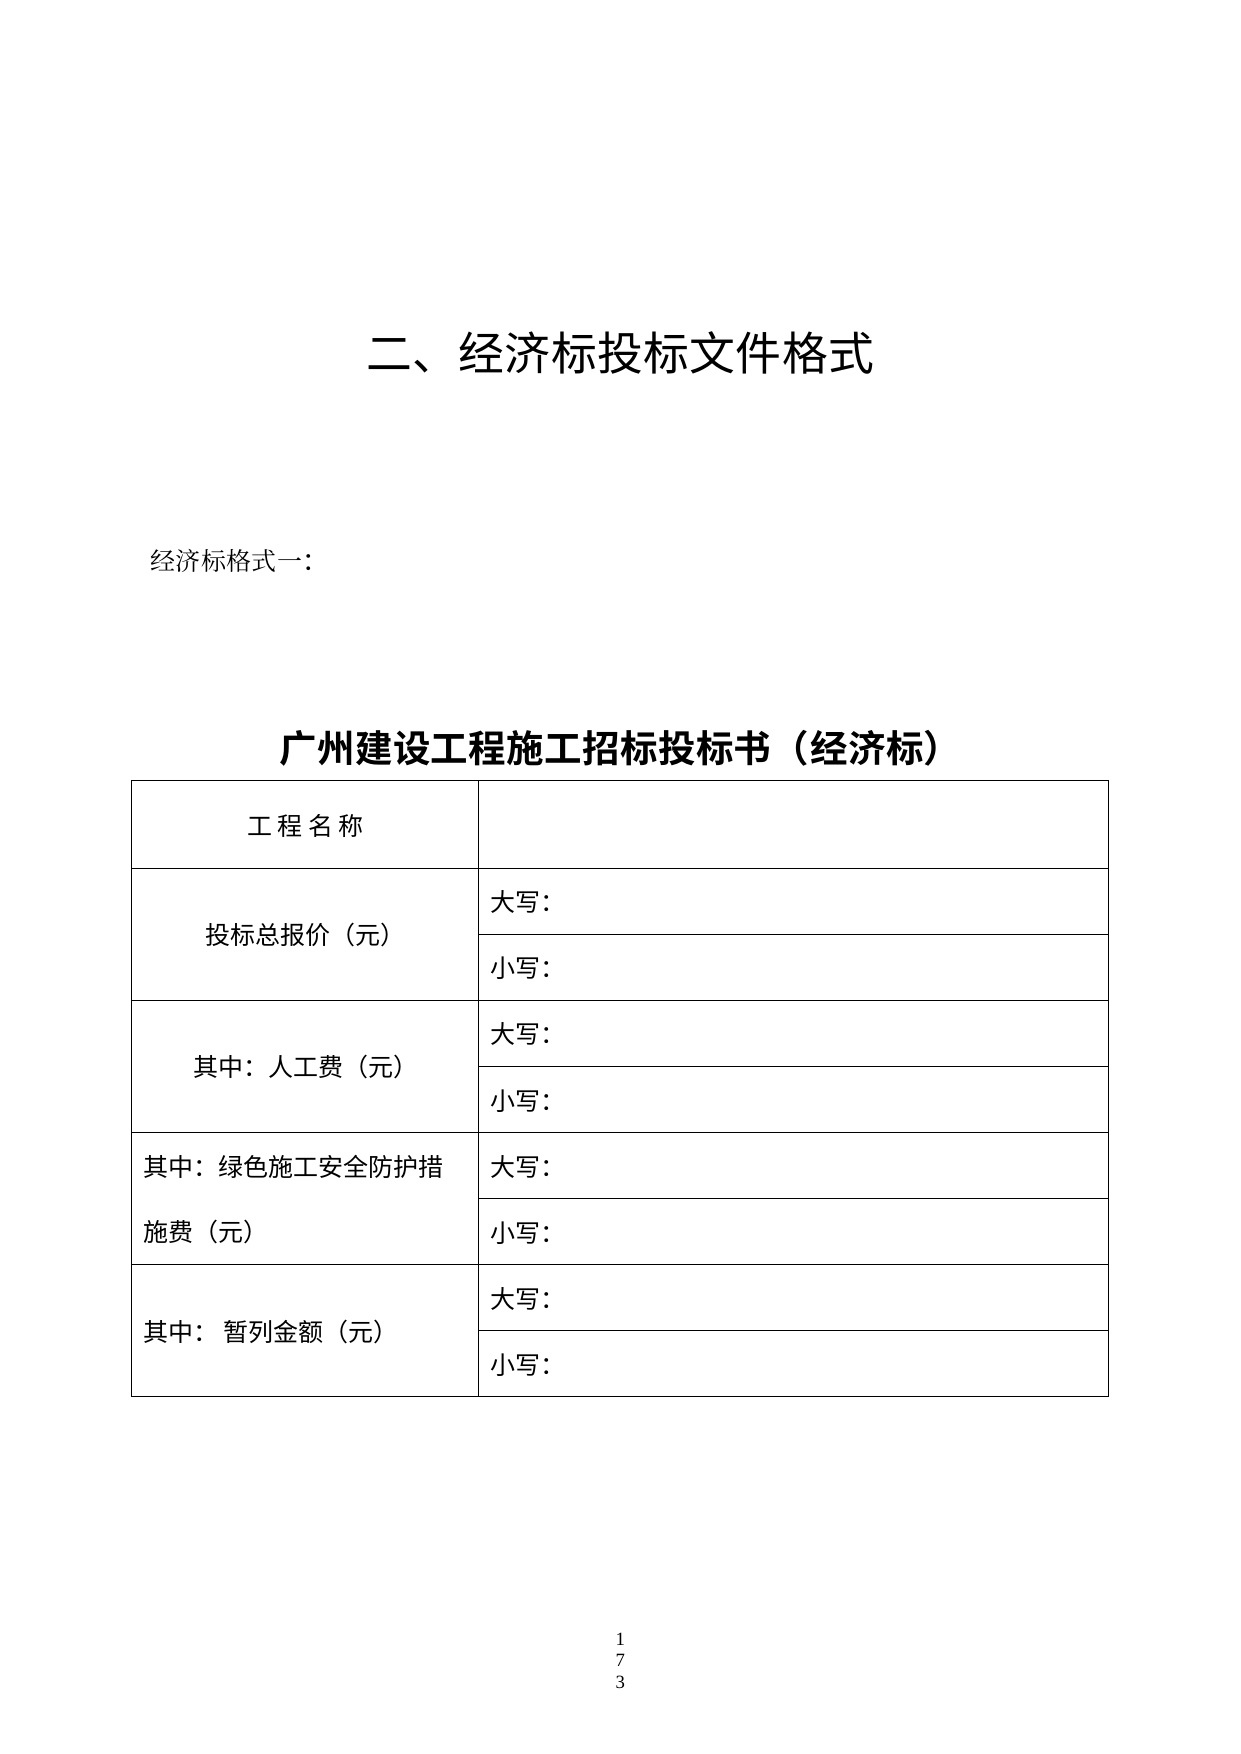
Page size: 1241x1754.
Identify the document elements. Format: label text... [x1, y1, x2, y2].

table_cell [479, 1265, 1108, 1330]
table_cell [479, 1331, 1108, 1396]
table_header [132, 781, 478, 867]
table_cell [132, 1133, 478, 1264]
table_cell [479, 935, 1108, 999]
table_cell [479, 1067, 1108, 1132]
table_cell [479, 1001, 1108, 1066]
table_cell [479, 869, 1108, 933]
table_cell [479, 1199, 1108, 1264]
text 经济标格式一： [150, 527, 1090, 592]
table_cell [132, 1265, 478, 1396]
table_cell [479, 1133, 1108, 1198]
text 二、经济标投标文件格式 [150, 318, 1090, 384]
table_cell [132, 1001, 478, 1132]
text 广州建设工程施工招标投标书（经济标） [150, 718, 1090, 773]
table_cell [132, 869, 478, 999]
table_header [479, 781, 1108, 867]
